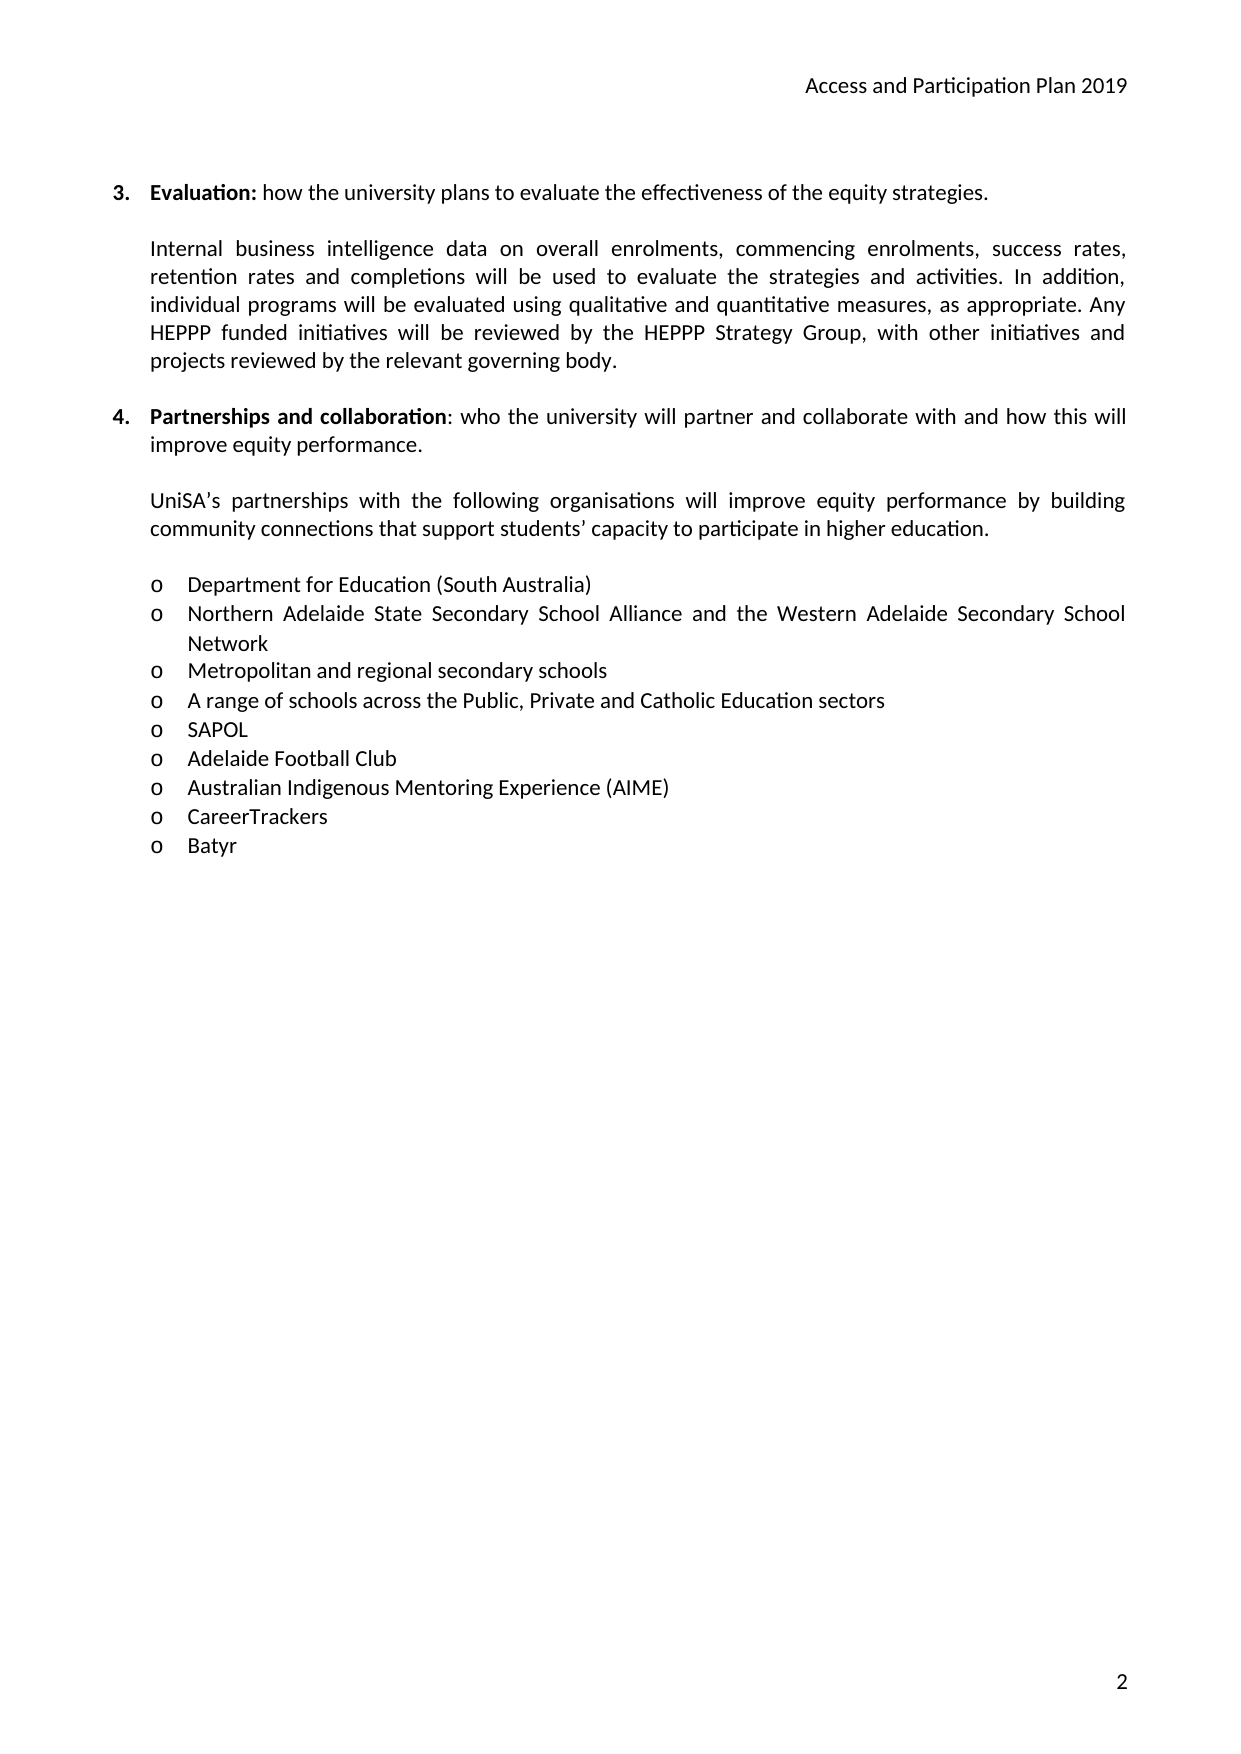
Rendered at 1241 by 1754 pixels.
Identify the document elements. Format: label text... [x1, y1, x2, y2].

list SAPOL [150, 715, 1128, 744]
list Partnerships and collaboration: who the university will partner and collaborate with and how this will improve equity performance. [112, 402, 1128, 458]
list Batyr [150, 832, 1128, 861]
list Adelaide Football Club [150, 744, 1128, 773]
list CareerTrackers [150, 802, 1128, 832]
list Metropolitan and regional secondary schools [150, 657, 1128, 686]
list Internal business intelligence data on overall enrolments, commencing enrolments, success rates, retention rates and completions will be used to evaluate the strategies and activities. In addition, individual programs will be evaluated using qualitative and quantitative measures, as appropriate. Any HEPPP funded initiatives will be reviewed by the HEPPP Strategy Group, with other initiatives and projects reviewed by the relevant governing body. [150, 234, 1128, 374]
list Department for Education (South Australia) [150, 570, 1128, 599]
list A range of schools across the Public, Private and Catholic Education sectors [150, 686, 1128, 715]
list Northern Adelaide State Secondary School Alliance and the Western Adelaide Secondary School Network [150, 599, 1128, 657]
text UniSA’s partnerships with the following organisations will improve equity performance by building community connections that support students’ capacity to participate in higher education. [150, 486, 1128, 542]
list Evaluation: how the university plans to evaluate the effectiveness of the equity strategies. [112, 178, 1128, 206]
list Australian Indigenous Mentoring Experience (AIME) [150, 773, 1128, 802]
